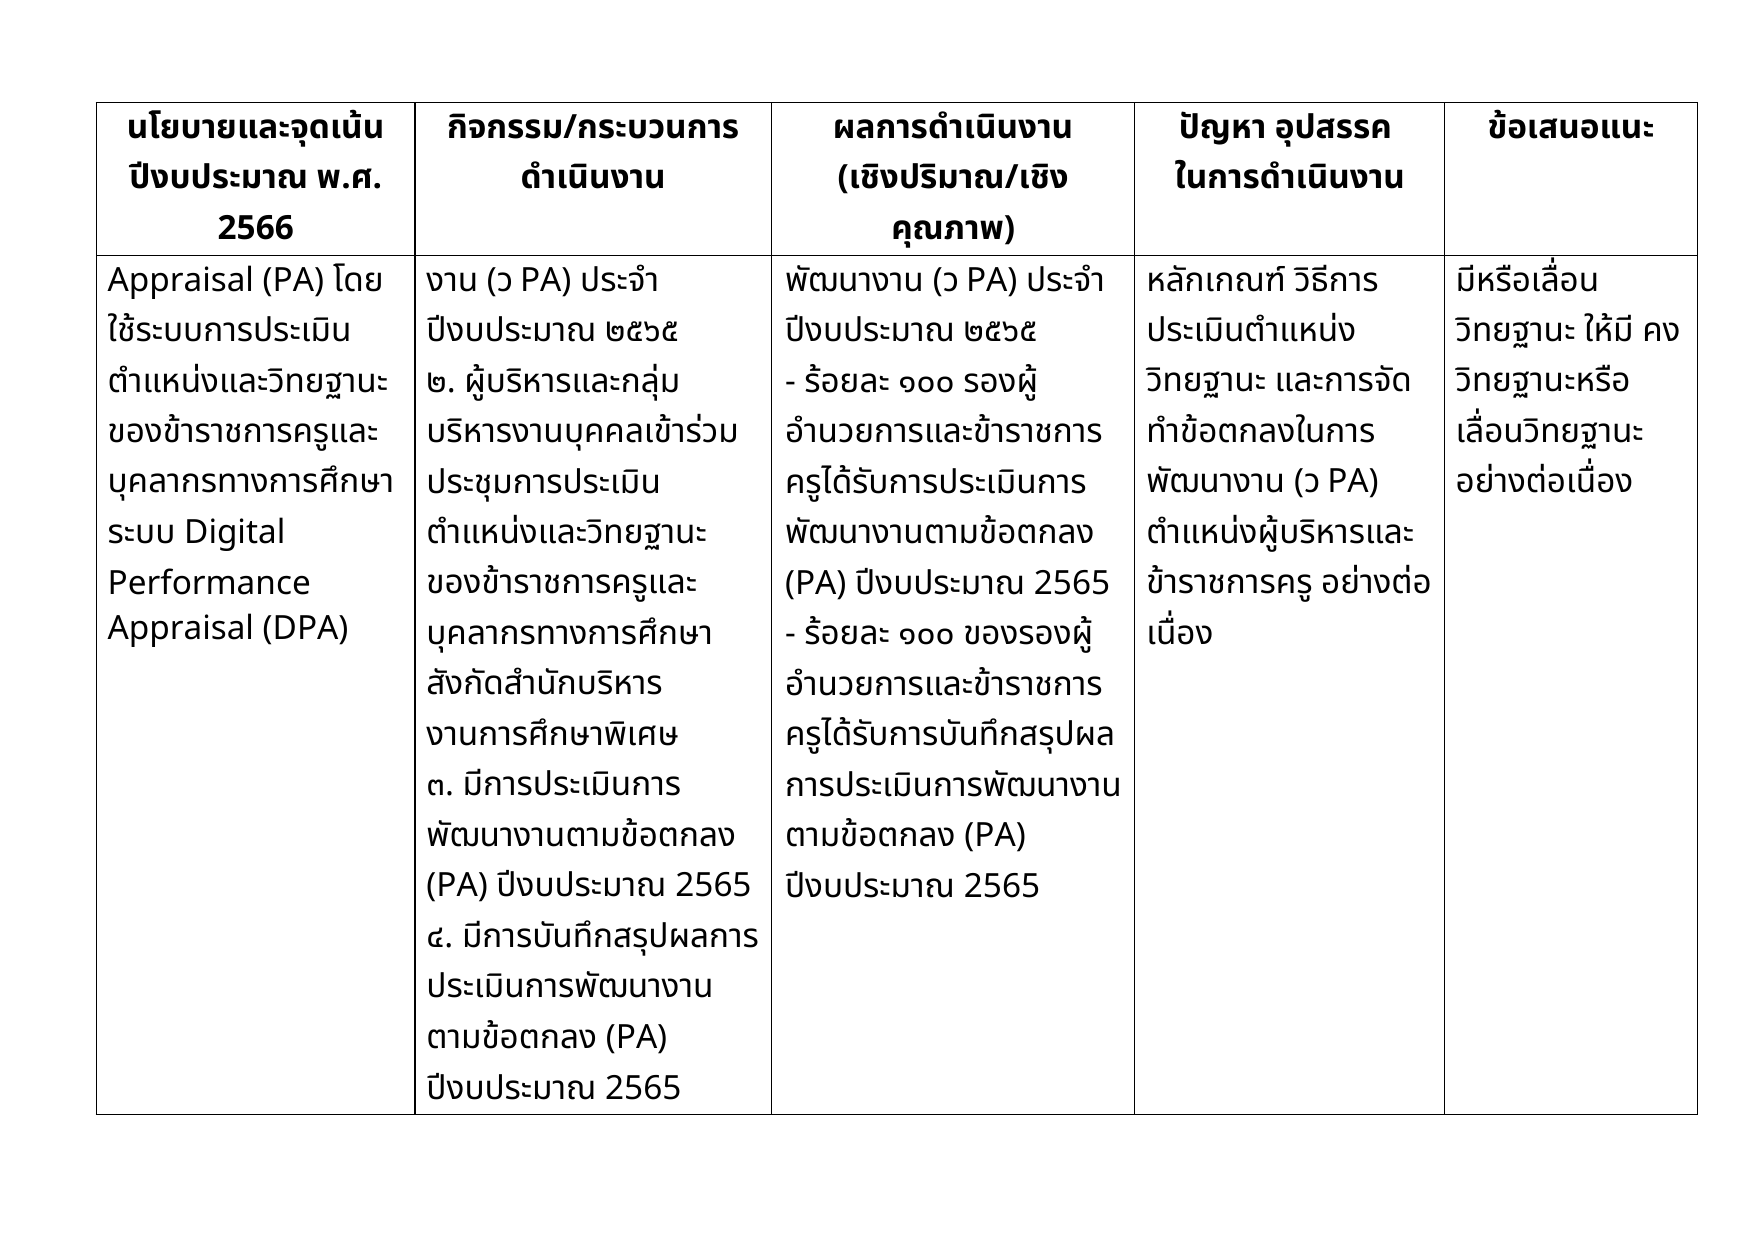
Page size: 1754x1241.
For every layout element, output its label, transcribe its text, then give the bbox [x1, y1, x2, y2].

table_header กิจกรรม/กระบวนการดำเนินงาน [416, 103, 771, 254]
table_header ข้อเสนอแนะ [1445, 103, 1697, 254]
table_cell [772, 256, 1134, 1114]
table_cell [97, 256, 414, 1114]
table_header นโยบายและจุดเน้น ปีงบประมาณ พ.ศ. 2566 [97, 103, 414, 254]
table_header ผลการดำเนินงาน (เชิงปริมาณ/เชิงคุณภาพ) [772, 103, 1134, 254]
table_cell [416, 256, 771, 1114]
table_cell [1445, 256, 1697, 1114]
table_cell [1135, 256, 1444, 1114]
table_header ปัญหา อุปสรรค ในการดำเนินงาน [1135, 103, 1444, 254]
